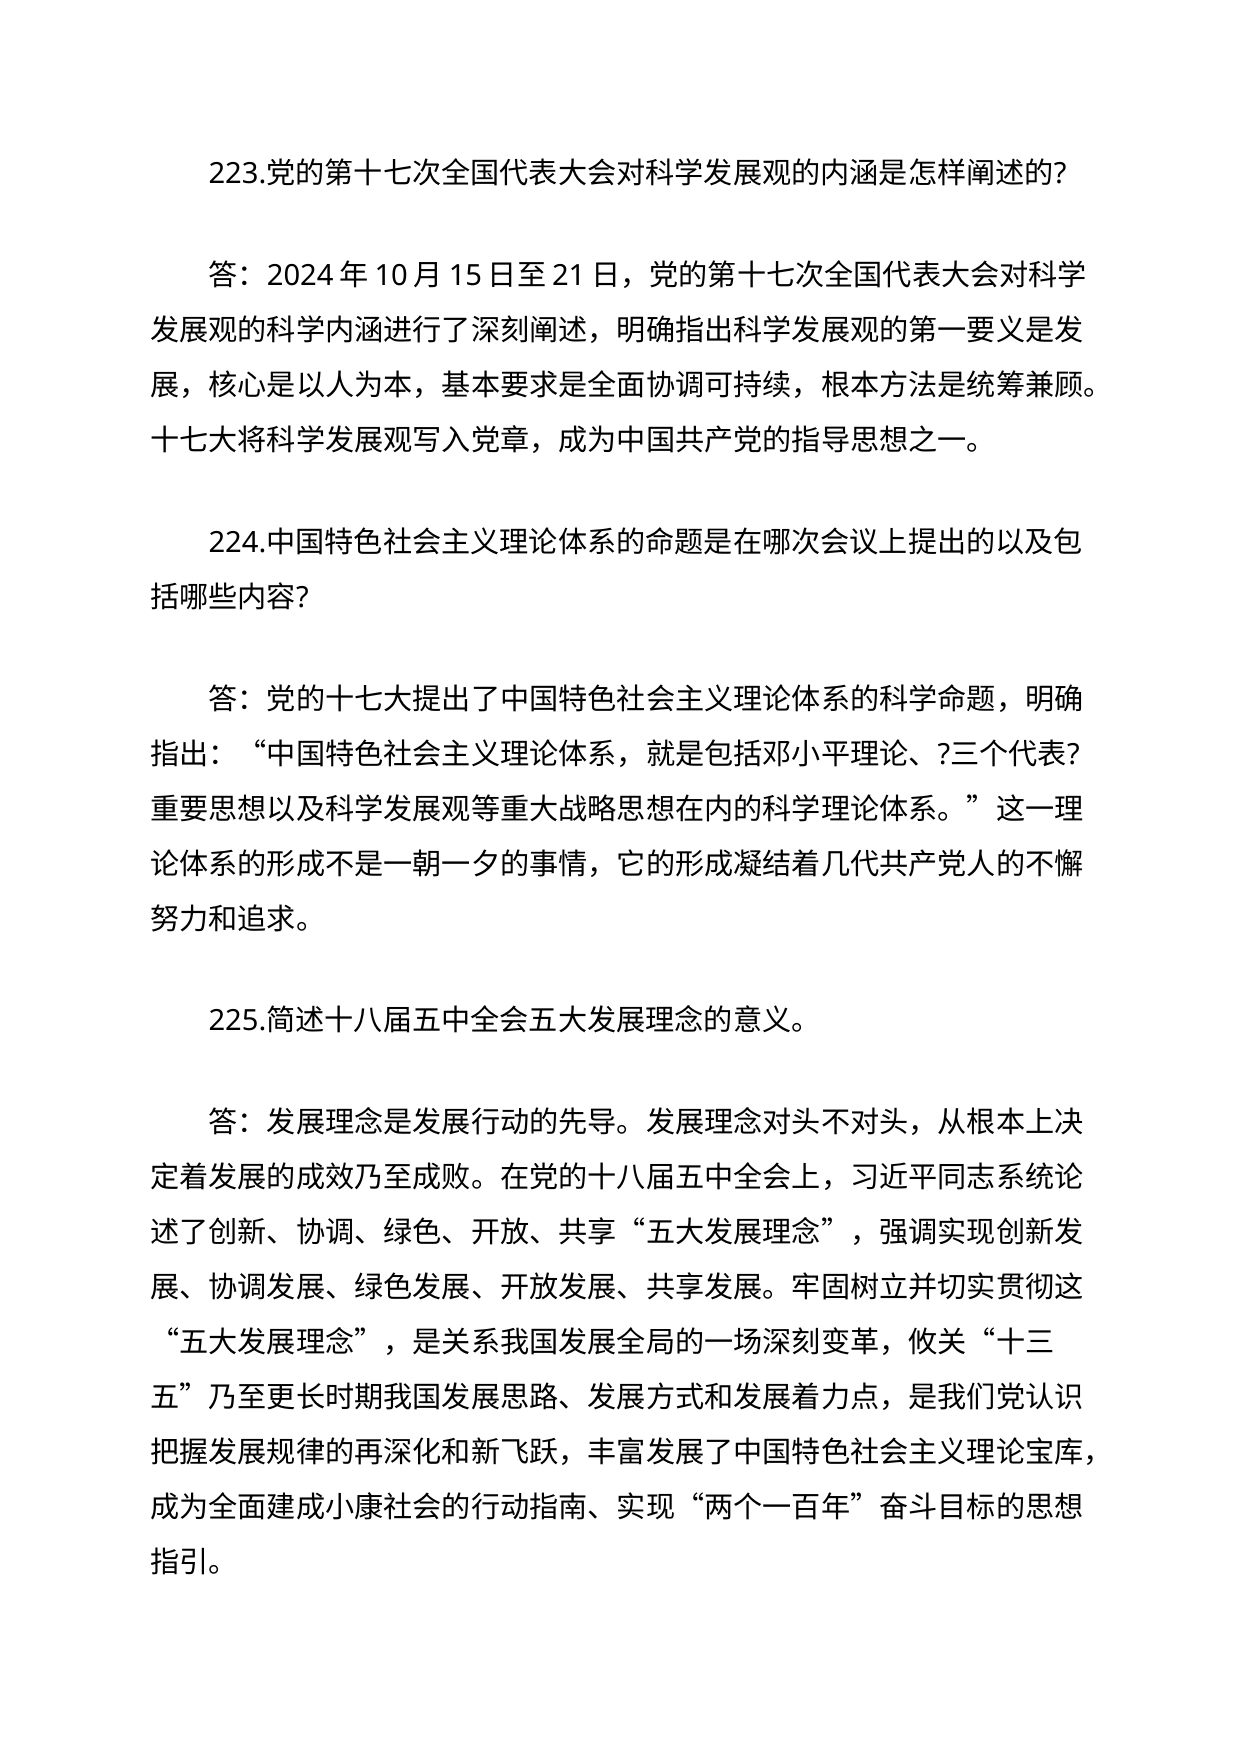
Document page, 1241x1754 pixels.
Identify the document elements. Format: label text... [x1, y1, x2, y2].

text 答：发展理念是发展行动的先导。发展理念对头不对头，从根本上决定着发展的成效乃至成败。在党的十八届五中全会上，习近平同志系统论述了创新、协调、绿色、开放、共享“五大发展理念”，强调实现创新发展、协调发展、绿色发展、开放发展、共享发展。牢固树立并切实贯彻这“五大发展理念”，是关系我国发展全局的一场深刻变革，攸关“十三五”乃至更长时期我国发展思路、发展方式和发展着力点，是我们党认识把握发展规律的再深化和新飞跃，丰富发展了中国特色社会主义理论宝库，成为全面建成小康社会的行动指南、实现“两个一百年”奋斗目标的思想指引。 [150, 1099, 1090, 1580]
text 答：2024年10月15日至21日，党的第十七次全国代表大会对科学发展观的科学内涵进行了深刻阐述，明确指出科学发展观的第一要义是发展，核心是以人为本，基本要求是全面协调可持续，根本方法是统筹兼顾。十七大将科学发展观写入党章，成为中国共产党的指导思想之一。 [150, 252, 1090, 459]
text 224.中国特色社会主义理论体系的命题是在哪次会议上提出的以及包括哪些内容? [150, 518, 1090, 616]
text 答：党的十七大提出了中国特色社会主义理论体系的科学命题，明确指出：“中国特色社会主义理论体系，就是包括邓小平理论、?三个代表?重要思想以及科学发展观等重大战略思想在内的科学理论体系。”这一理论体系的形成不是一朝一夕的事情，它的形成凝结着几代共产党人的不懈努力和追求。 [150, 676, 1090, 937]
text 223.党的第十七次全国代表大会对科学发展观的内涵是怎样阐述的? [150, 150, 1090, 192]
text 225.简述十八届五中全会五大发展理念的意义。 [150, 997, 1090, 1039]
